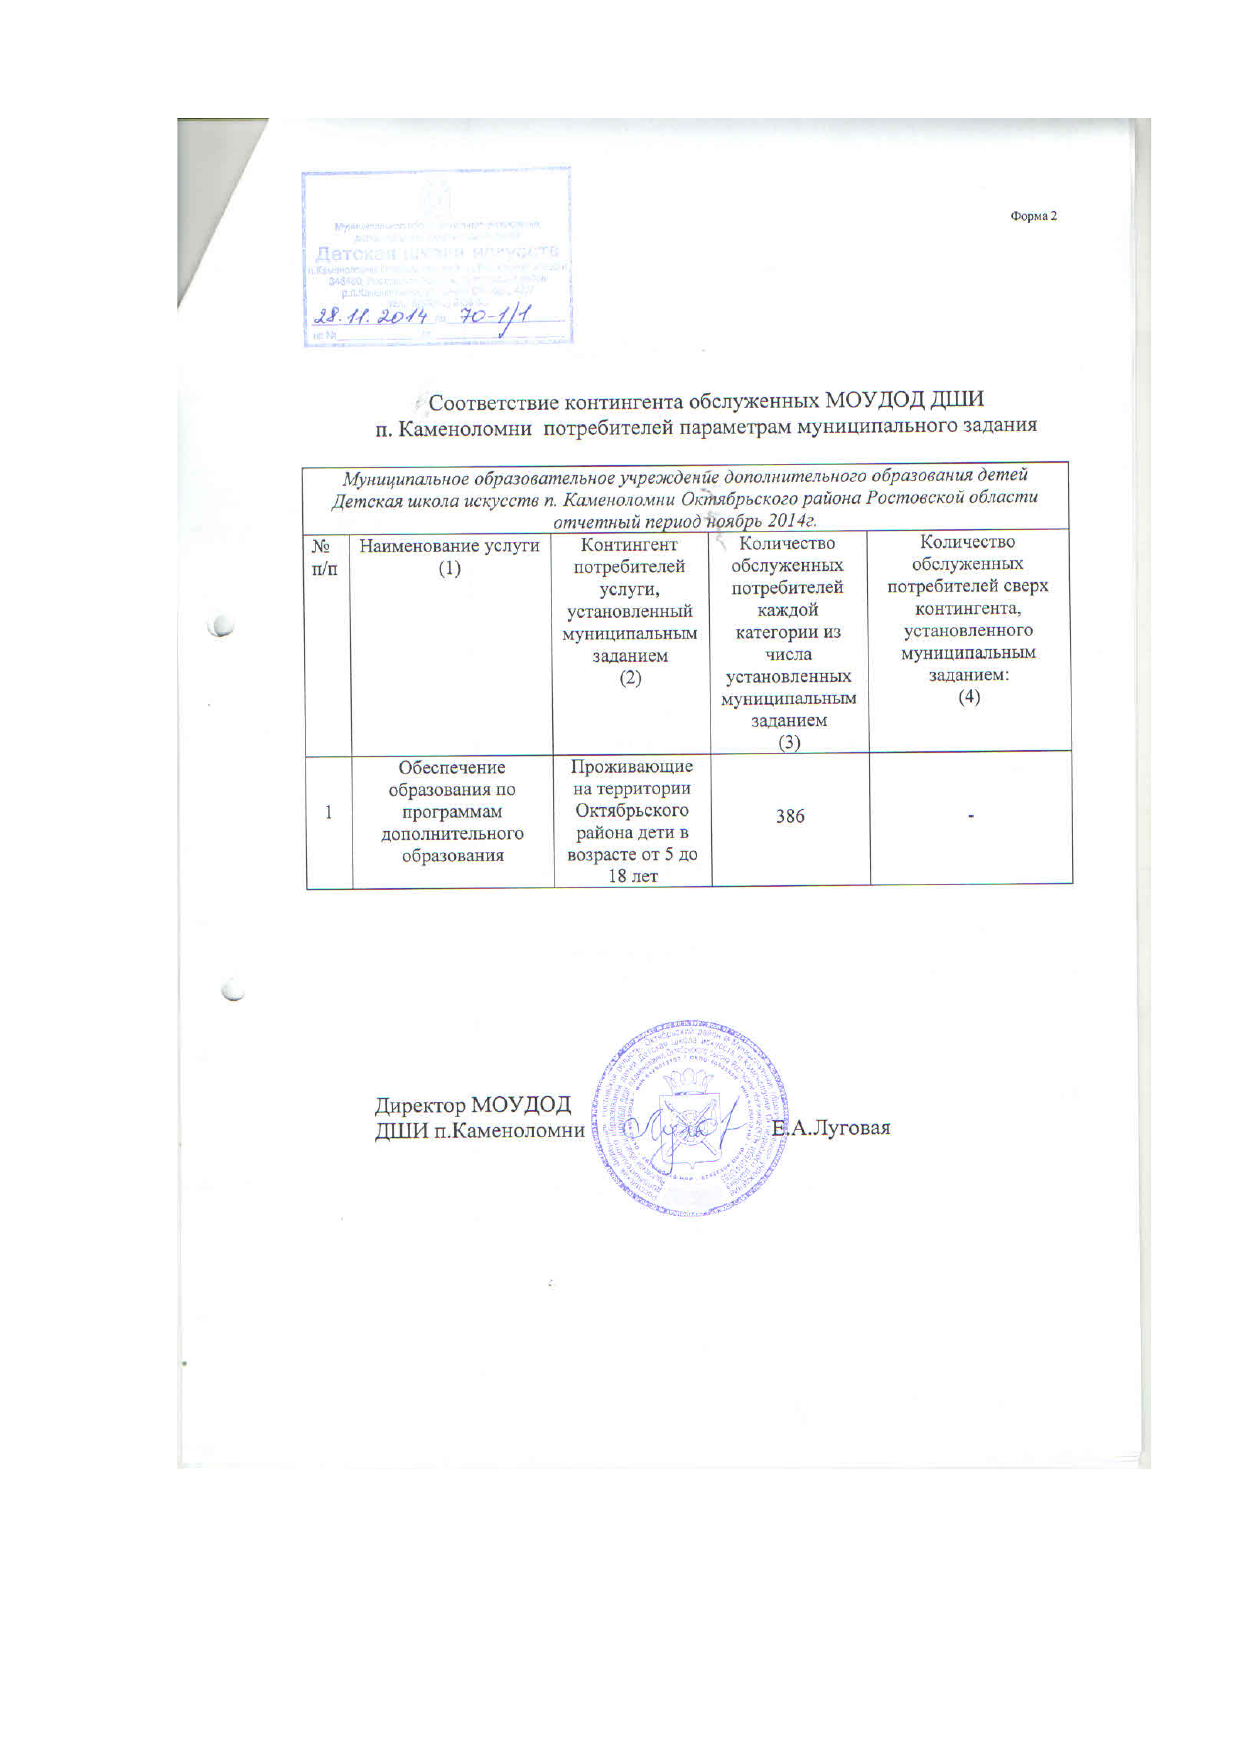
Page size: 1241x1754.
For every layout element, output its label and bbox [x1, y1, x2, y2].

picture [177, 118, 1152, 1469]
